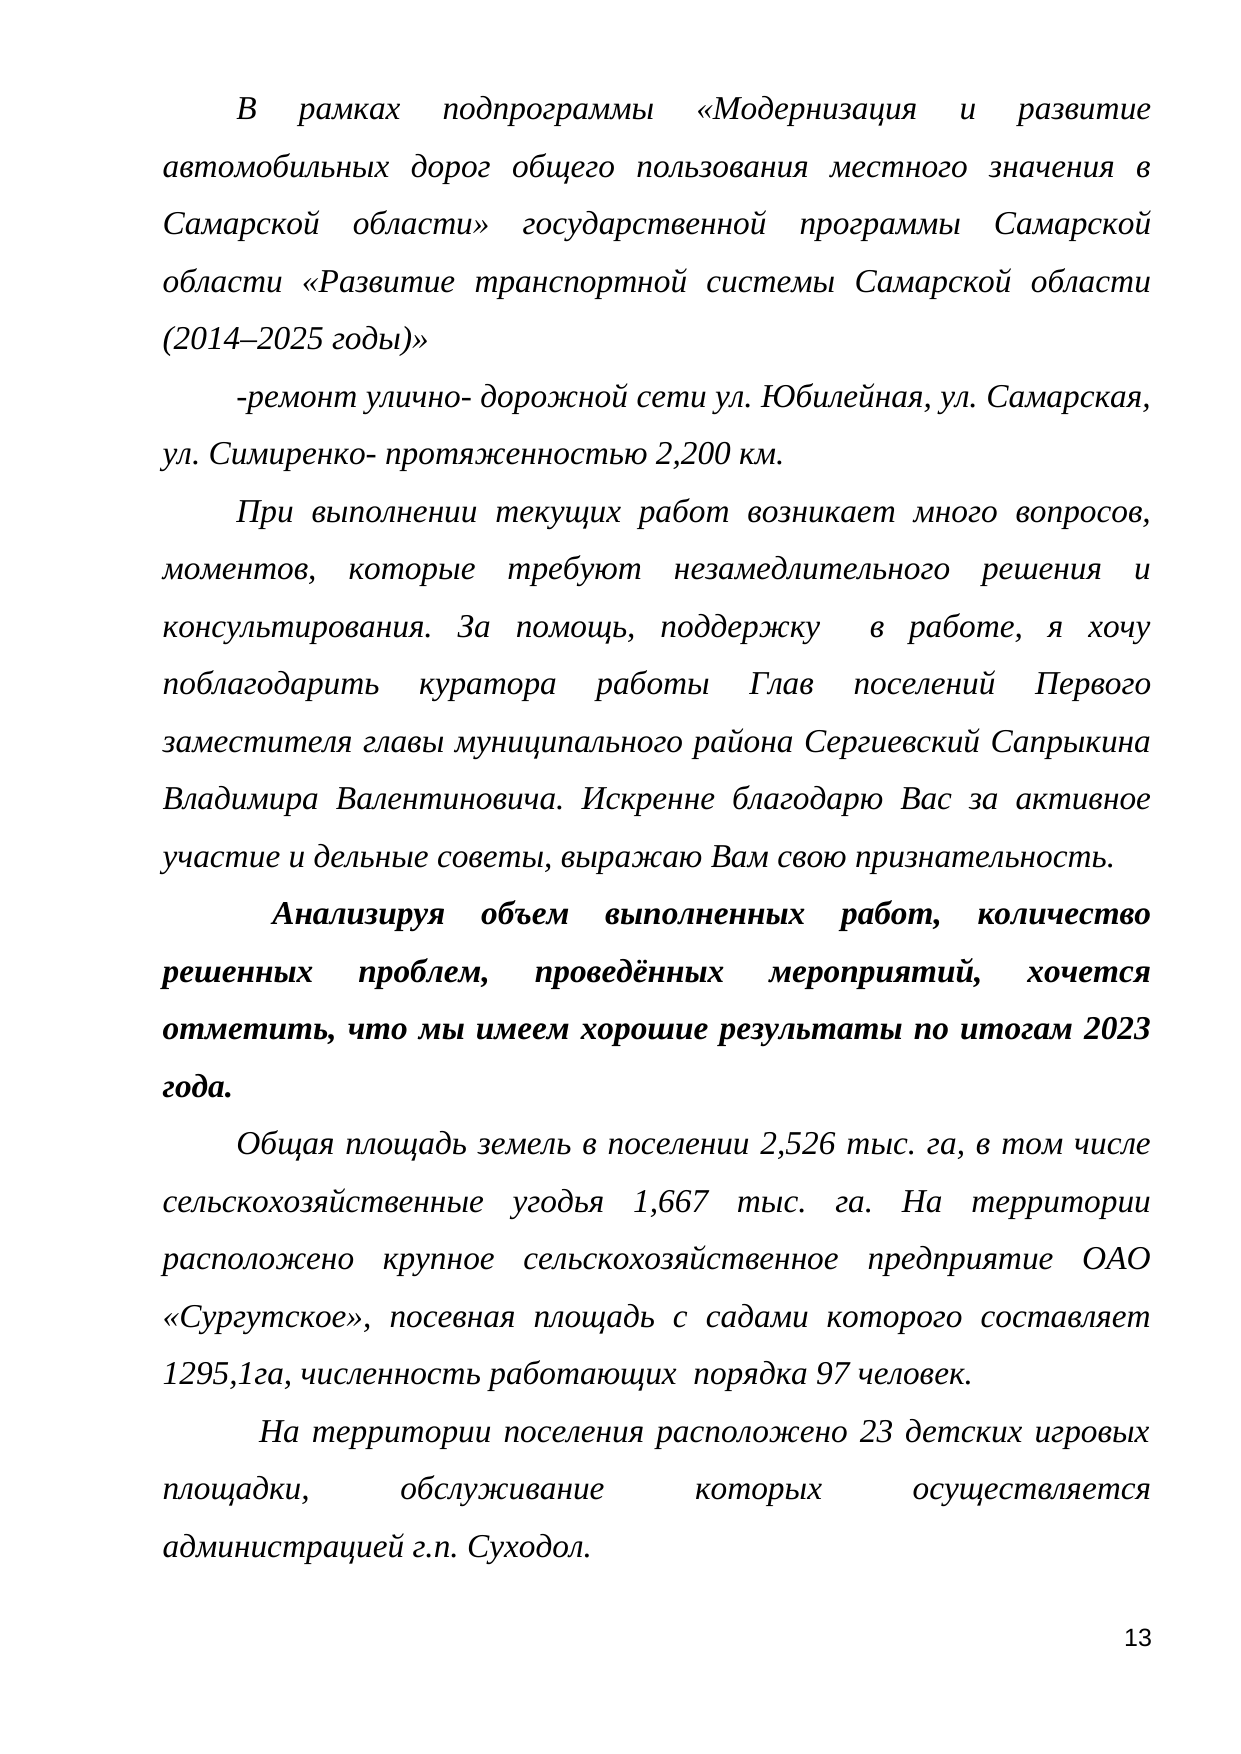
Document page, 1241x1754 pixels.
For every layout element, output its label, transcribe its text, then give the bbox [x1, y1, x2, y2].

text В рамках подпрограммы «Модернизация и развитие автомобильных дорог общего пользования местного значения в Самарской области» государственной программы Самарской области «Развитие транспортной системы Самарской области (2014–2025 годы)» [162, 89, 1152, 357]
text -ремонт улично- дорожной сети ул. Юбилейная, ул. Самарская, ул. Симиренко- протяженностью 2,200 км. [162, 376, 1152, 472]
text На территории поселения расположено 23 детских игровых площадки, обслуживание которых осуществляется администрацией г.п. Суходол. [162, 1411, 1152, 1564]
text При выполнении текущих работ возникает много вопросов, моментов, которые требуют незамедлительного решения и консультирования. За помощь, поддержку в работе, я хочу поблагодарить куратора работы Глав поселений Первого заместителя главы муниципального района Сергиевский Сапрыкина Владимира Валентиновича. Искренне благодарю Вас за активное участие и дельные советы, выражаю Вам свою признательность. [162, 491, 1152, 874]
text Общая площадь земель в поселении 2,526 тыс. га, в том числе сельскохозяйственные угодья 1,667 тыс. га. На территории расположено крупное сельскохозяйственное предприятие ОАО «Сургутское», посевная площадь с садами которого составляет 1295,1га, численность работающих порядка 97 человек. [162, 1124, 1152, 1392]
text Анализируя объем выполненных работ, количество решенных проблем, проведённых мероприятий, хочется отметить, что мы имеем хорошие результаты по итогам 2023 года. [162, 894, 1152, 1104]
